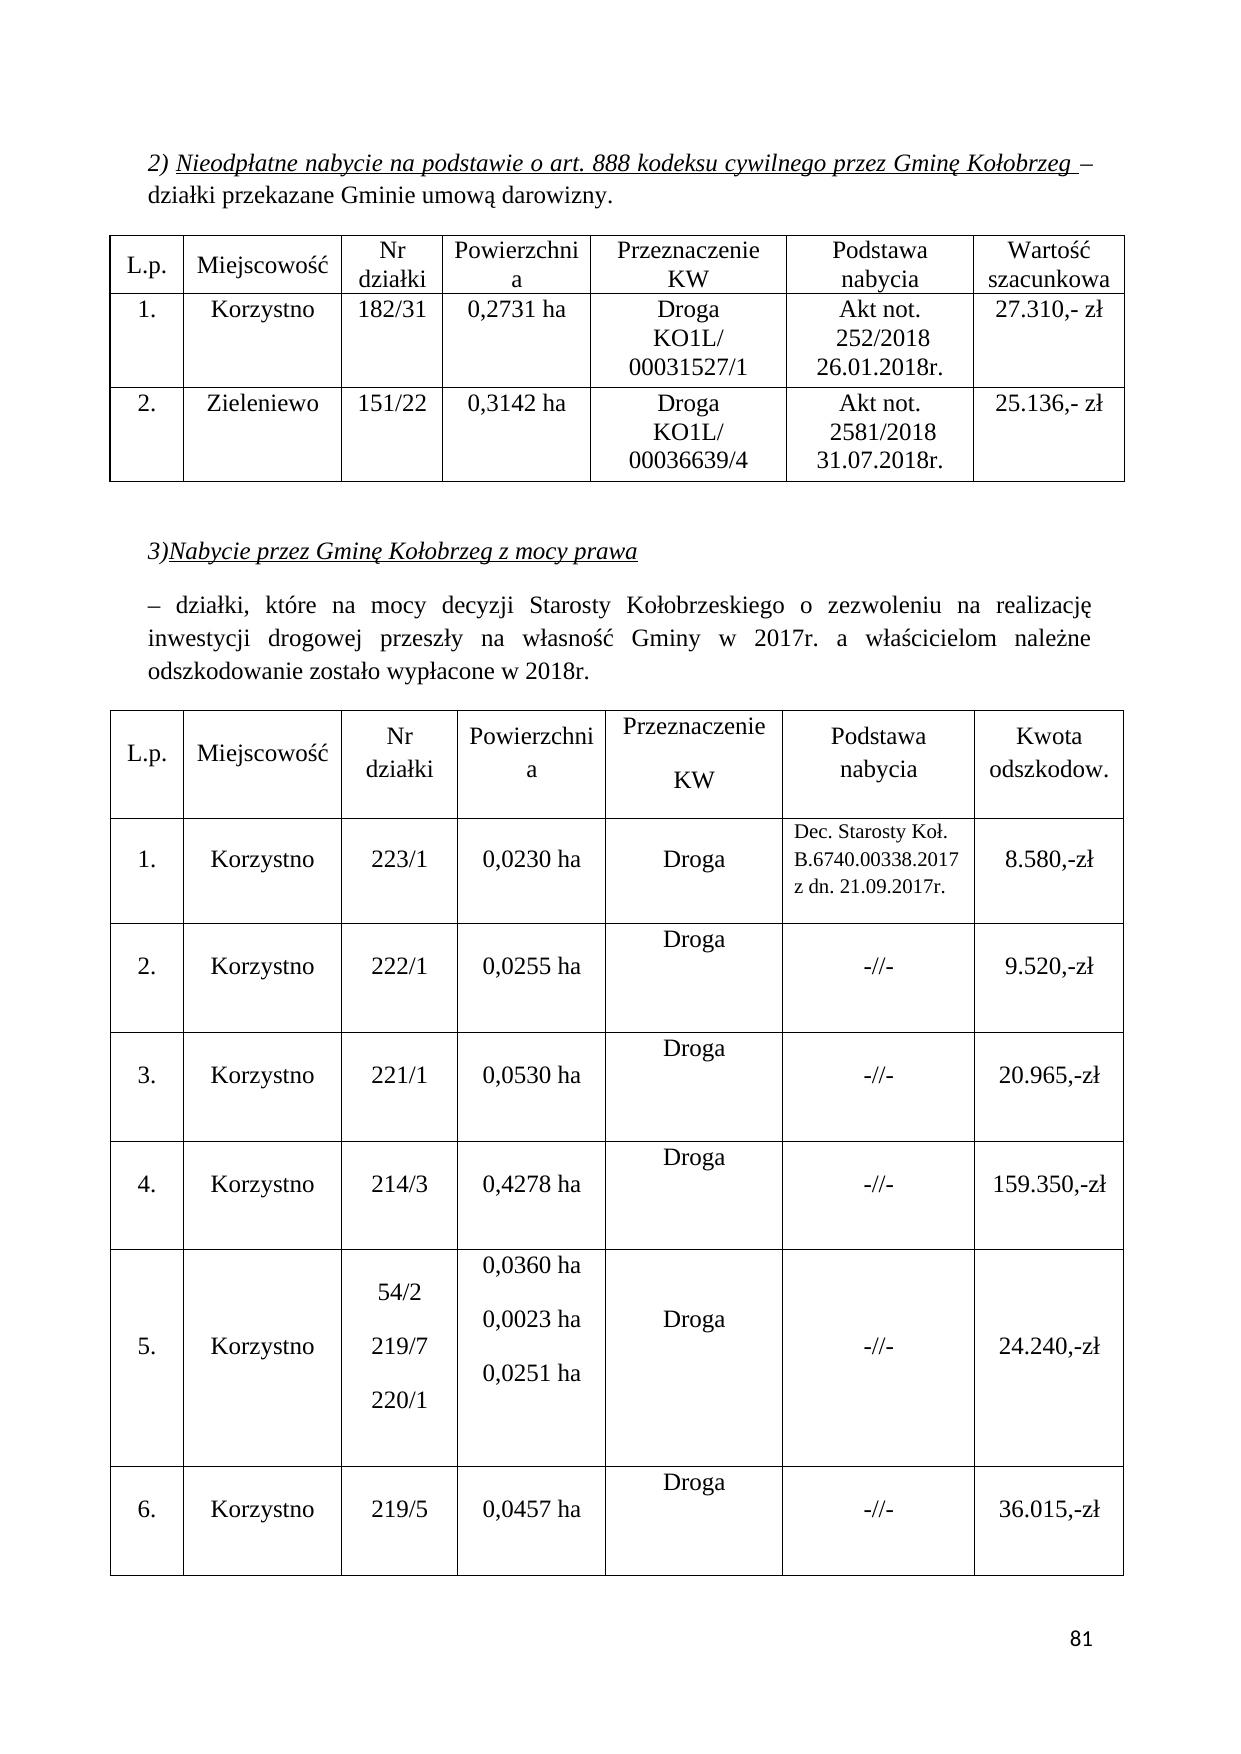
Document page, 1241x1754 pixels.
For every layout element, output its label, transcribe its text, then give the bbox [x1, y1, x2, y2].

table_cell Dec. Starosty Koł. B.6740.00338.2017 z dn. 21.09.2017r. [783, 819, 974, 923]
table_cell 0,2731 ha [443, 294, 590, 387]
table_cell Korzystno [184, 294, 341, 387]
table_cell 0,4278 ha [458, 1142, 605, 1249]
table_cell 6. [111, 1467, 183, 1574]
table_cell 0,0457 ha [458, 1467, 605, 1574]
table_cell Korzystno [184, 924, 341, 1032]
table_header Powierzchnia [458, 711, 605, 818]
table_cell 5. [111, 1250, 183, 1466]
table_cell 1. [111, 819, 183, 923]
table_cell 0,0360 ha 0,0023 ha 0,0251 ha [458, 1250, 605, 1466]
table_cell 182/31 [342, 294, 442, 387]
table_cell Droga KO1L/00031527/1 [591, 294, 786, 387]
table_header Wartość szacunkowa [974, 236, 1124, 293]
table_cell Korzystno [184, 1033, 341, 1141]
table_header Nr działki [342, 236, 442, 293]
table_cell Korzystno [184, 819, 341, 923]
table_cell -//- [783, 1033, 974, 1141]
table_cell 0,0230 ha [458, 819, 605, 923]
table_cell Droga [606, 1250, 782, 1466]
table_cell 20.965,-zł [975, 1033, 1123, 1141]
table_cell -//- [783, 924, 974, 1032]
table_cell Korzystno [184, 1142, 341, 1249]
table_cell 151/22 [342, 388, 442, 481]
table_cell 0,0255 ha [458, 924, 605, 1032]
table_cell 36.015,-zł [975, 1467, 1123, 1574]
table_header Miejscowość [184, 236, 341, 293]
table_cell Droga [606, 924, 782, 1032]
table_cell 54/2 219/7 220/1 [342, 1250, 457, 1466]
table_header Podstawa nabycia [787, 236, 973, 293]
table_cell 214/3 [342, 1142, 457, 1249]
table_cell 0,3142 ha [443, 388, 590, 481]
table_header Przeznaczenie KW [591, 236, 786, 293]
table_cell 25.136,- zł [974, 388, 1124, 481]
text 2) Nieodpłatne nabycie na podstawie o art. 888 kodeksu cywilnego przez Gminę Kołobrzeg – działki przekazane Gminie umową darowizny. [148, 148, 1093, 209]
table_cell -//- [783, 1250, 974, 1466]
table_cell 222/1 [342, 924, 457, 1032]
table_cell 9.520,-zł [975, 924, 1123, 1032]
table_cell 221/1 [342, 1033, 457, 1141]
table_cell Droga KO1L/00036639/4 [591, 388, 786, 481]
table_cell -//- [783, 1467, 974, 1574]
table_cell 159.350,-zł [975, 1142, 1123, 1249]
table_cell 4. [111, 1142, 183, 1249]
table_cell Droga [606, 1467, 782, 1574]
table_header Przeznaczenie KW [606, 711, 782, 818]
table_cell Akt not. 2581/2018 31.07.2018r. [787, 388, 973, 481]
table_cell Zieleniewo [184, 388, 341, 481]
table_cell Korzystno [184, 1250, 341, 1466]
text 3)Nabycie przez Gminę Kołobrzeg z mocy prawa [148, 536, 1093, 565]
table_cell Korzystno [184, 1467, 341, 1574]
table_cell 2. [111, 388, 183, 481]
table_cell Droga [606, 1033, 782, 1141]
table_cell 223/1 [342, 819, 457, 923]
table_header Podstawa nabycia [783, 711, 974, 818]
table_header Nr działki [342, 711, 457, 818]
table_cell 0,0530 ha [458, 1033, 605, 1141]
text – działki, które na mocy decyzji Starosty Kołobrzeskiego o zezwoleniu na realizację inwestycji drogowej przeszły na własność Gminy w 2017r. a właścicielom należne odszkodowanie zostało wypłacone w 2018r. [148, 590, 1093, 685]
table_cell 3. [111, 1033, 183, 1141]
table_cell -//- [783, 1142, 974, 1249]
table_cell 2. [111, 924, 183, 1032]
table_header L.p. [111, 236, 183, 293]
table_header Kwota odszkodow. [975, 711, 1123, 818]
table_cell 219/5 [342, 1467, 457, 1574]
table_cell 24.240,-zł [975, 1250, 1123, 1466]
table_header Powierzchnia [443, 236, 590, 293]
table_header Miejscowość [184, 711, 341, 818]
table_cell 27.310,- zł [974, 294, 1124, 387]
table_cell 8.580,-zł [975, 819, 1123, 923]
table_cell Akt not. 252/2018 26.01.2018r. [787, 294, 973, 387]
table_cell Droga [606, 1142, 782, 1249]
table_header L.p. [111, 711, 183, 818]
table_cell Droga [606, 819, 782, 923]
table_cell 1. [111, 294, 183, 387]
